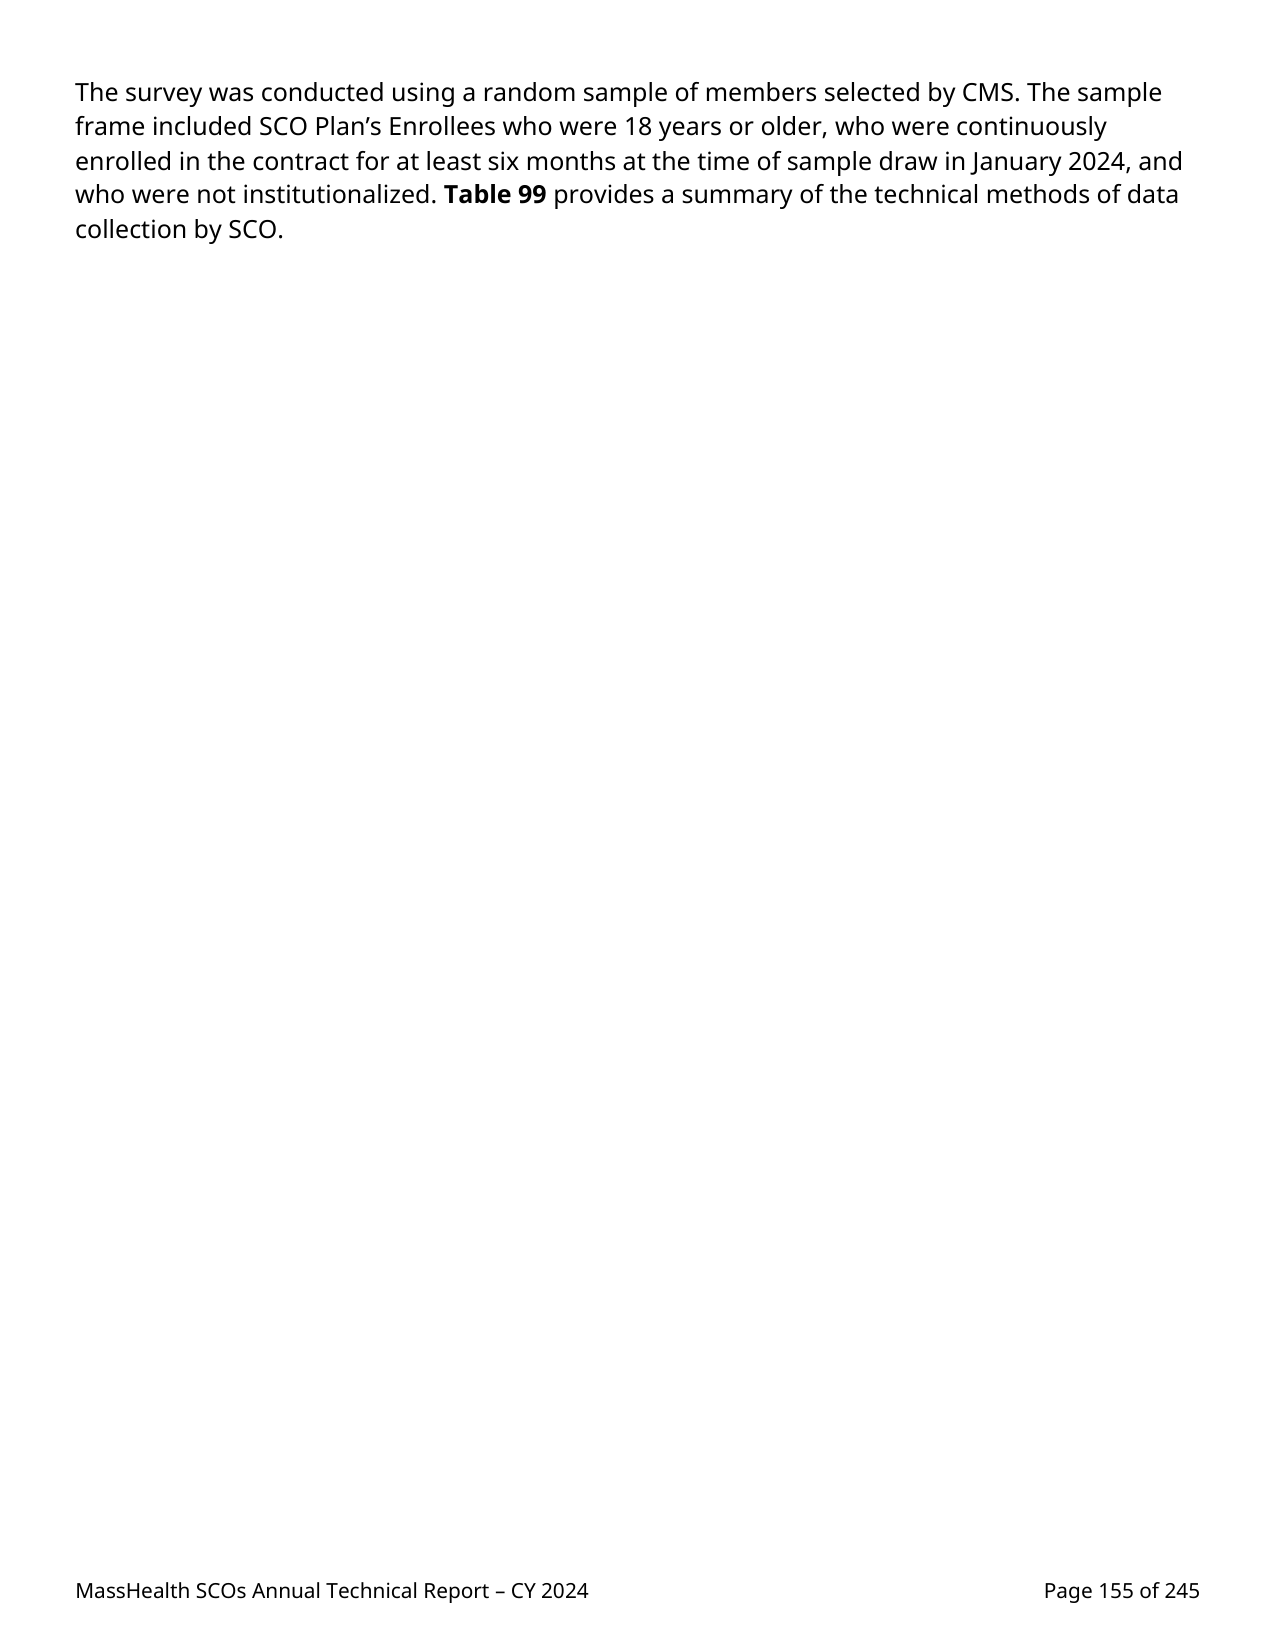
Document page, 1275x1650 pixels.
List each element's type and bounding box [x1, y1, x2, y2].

text [75, 75, 1200, 245]
